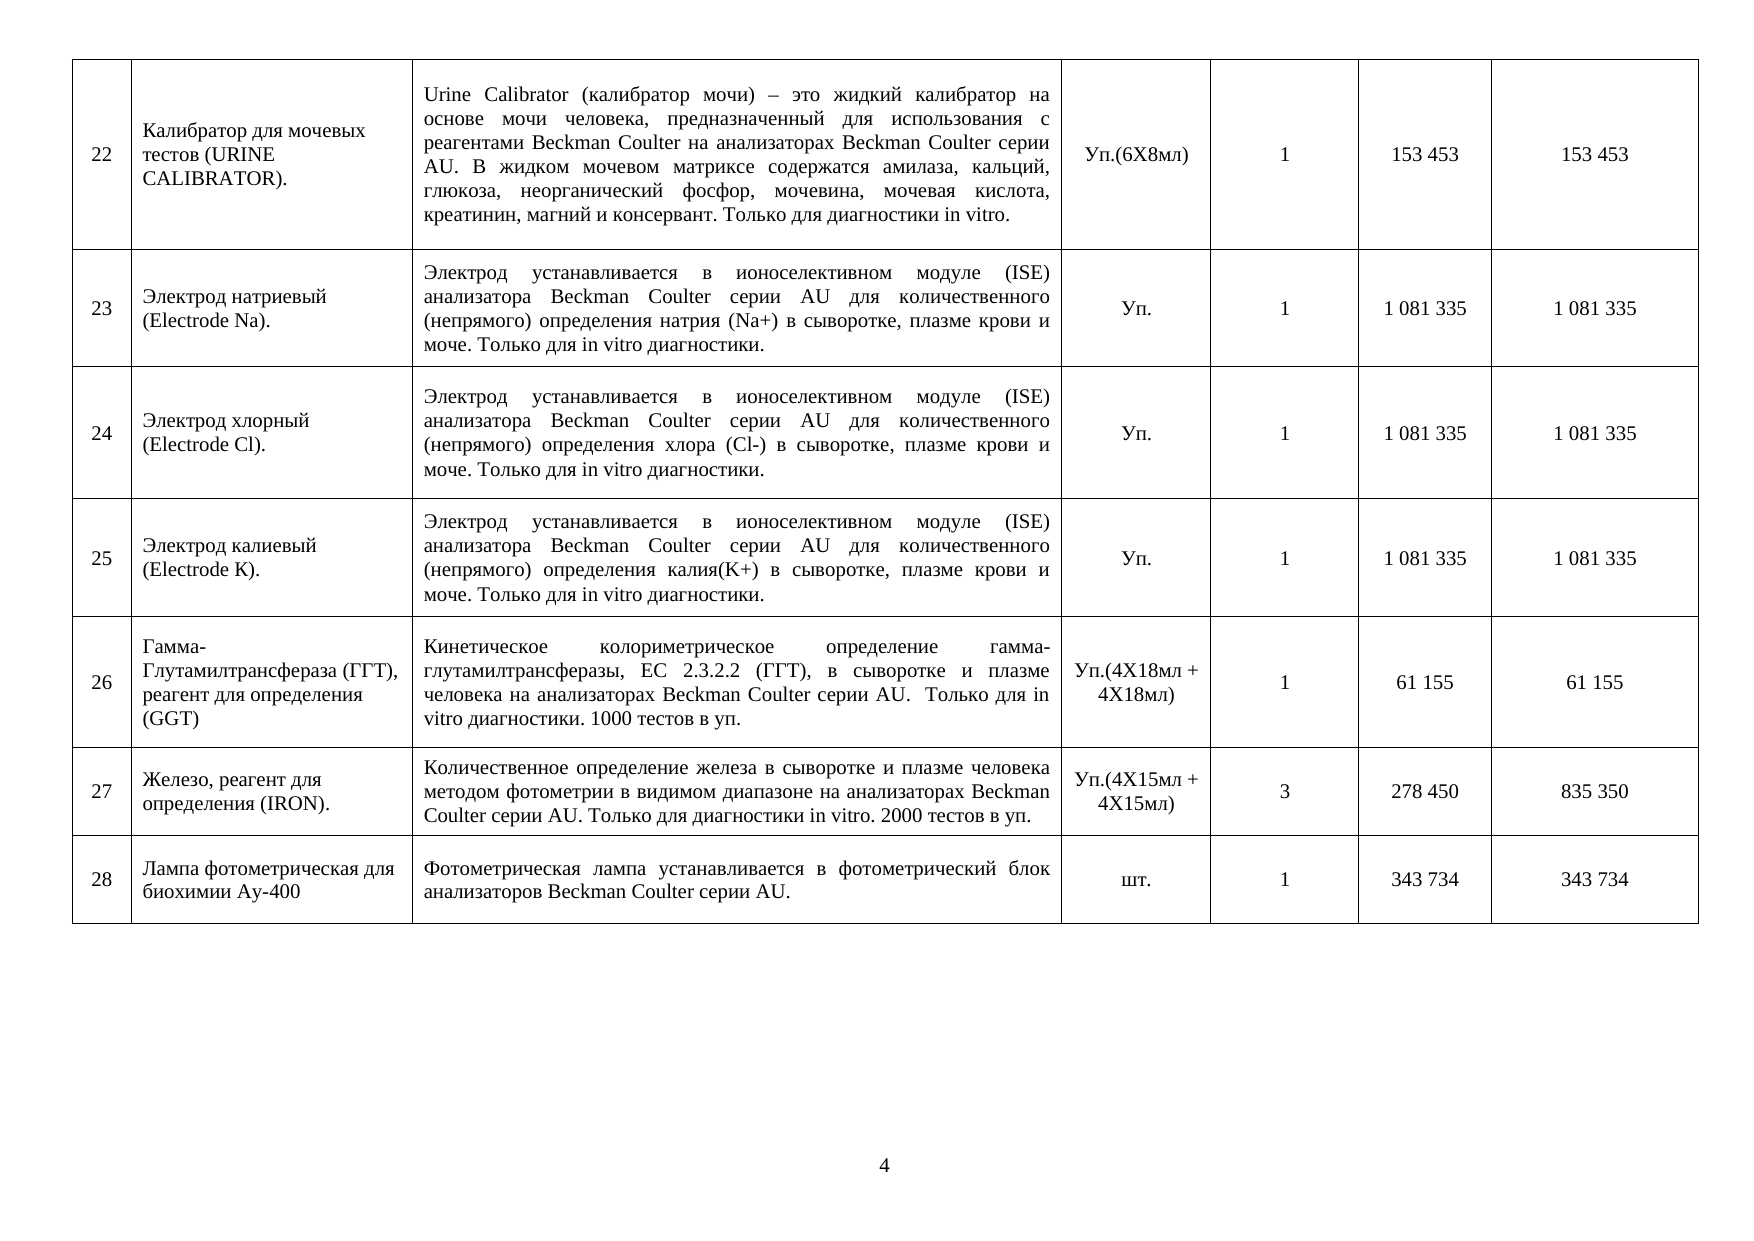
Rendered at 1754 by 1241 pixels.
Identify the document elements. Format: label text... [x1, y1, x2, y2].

table_cell 1 [1211, 617, 1358, 747]
table_cell 25 [73, 499, 131, 616]
table_cell 278 450 [1359, 748, 1491, 834]
table_cell 153 453 [1492, 60, 1698, 248]
table_cell Уп.(4X15мл + 4X15мл) [1062, 748, 1210, 834]
table_cell Лампа фотометрическая для биохимии Ау-400 [132, 836, 412, 923]
table_cell Уп. [1062, 250, 1210, 366]
table_cell Urine Calibrator (калибратор мочи) – это жидкий калибратор на основе мочи человека, предназначенный для использования с реагентами Beckman Coulter на анализаторах Beckman Coulter серии AU. В жидком мочевом матриксе содержатся амилаза, кальций, глюкоза, неорганический фосфор, мочевина, мочевая кислота, креатинин, магний и консервант. Только для диагностики in vitro. [413, 60, 1061, 248]
table_cell Электрод хлорный (Electrode Cl). [132, 367, 412, 498]
table_cell 27 [73, 748, 131, 834]
table_cell 61 155 [1359, 617, 1491, 747]
table_cell 1 081 335 [1359, 250, 1491, 366]
table_cell 22 [73, 60, 131, 248]
table_cell Уп.(6Х8мл) [1062, 60, 1210, 248]
table_cell 1 081 335 [1492, 367, 1698, 498]
table_cell Электрод калиевый (Electrode К). [132, 499, 412, 616]
table_cell 1 081 335 [1492, 250, 1698, 366]
table_cell Электрод устанавливается в ионоселективном модуле (ISE) анализатора Beckman Coulter серии AU для количественного (непрямого) определения калия(K+) в сыворотке, плазме крови и моче. Только для in vitro диагностики. [413, 499, 1061, 616]
table_cell 1 [1211, 60, 1358, 248]
table_cell 1 081 335 [1359, 499, 1491, 616]
table_cell 28 [73, 836, 131, 923]
table_cell 61 155 [1492, 617, 1698, 747]
table_cell Уп. [1062, 499, 1210, 616]
table_cell 1 [1211, 836, 1358, 923]
table_cell Уп.(4X18мл + 4X18мл) [1062, 617, 1210, 747]
table_cell 835 350 [1492, 748, 1698, 834]
table_cell 343 734 [1359, 836, 1491, 923]
table_cell 1 081 335 [1492, 499, 1698, 616]
table_cell Электрод натриевый (Electrode Na). [132, 250, 412, 366]
table_cell 1 [1211, 250, 1358, 366]
table_cell 1 [1211, 499, 1358, 616]
table_cell Гамма-Глутамилтрансфераза (ГГТ), реагент для определения (GGT) [132, 617, 412, 747]
table_cell Электрод устанавливается в ионоселективном модуле (ISE) анализатора Beckman Coulter серии AU для количественного (непрямого) определения хлора (Cl-) в сыворотке, плазме крови и моче. Только для in vitro диагностики. [413, 367, 1061, 498]
table_cell 1 [1211, 367, 1358, 498]
table_cell Кинетическое колориметрическое определение гамма-глутамилтрансферазы, EC 2.3.2.2 (ГГТ), в сыворотке и плазме человека на анализаторах Beckman Coulter серии AU. Только для in vitro диагностики. 1000 тестов в уп. [413, 617, 1061, 747]
table_cell Железо, реагент для определения (IRON). [132, 748, 412, 834]
table_cell Уп. [1062, 367, 1210, 498]
table_cell 3 [1211, 748, 1358, 834]
table_cell 23 [73, 250, 131, 366]
table_cell 343 734 [1492, 836, 1698, 923]
table_cell 24 [73, 367, 131, 498]
table_cell Количественное определение железа в сыворотке и плазме человека методом фотометрии в видимом диапазоне на анализаторах Beckman Coulter серии AU. Только для диагностики in vitro. 2000 тестов в уп. [413, 748, 1061, 834]
table_cell Калибратор для мочевых тестов (URINE CALIBRATOR). [132, 60, 412, 248]
table_cell 26 [73, 617, 131, 747]
table_cell Электрод устанавливается в ионоселективном модуле (ISE) анализатора Beckman Coulter серии AU для количественного (непрямого) определения натрия (Na+) в сыворотке, плазме крови и моче. Только для in vitro диагностики. [413, 250, 1061, 366]
table_cell шт. [1062, 836, 1210, 923]
table_cell 1 081 335 [1359, 367, 1491, 498]
table_cell Фотометрическая лампа устанавливается в фотометрический блок анализаторов Beckman Coulter серии AU. [413, 836, 1061, 923]
table_cell 153 453 [1359, 60, 1491, 248]
